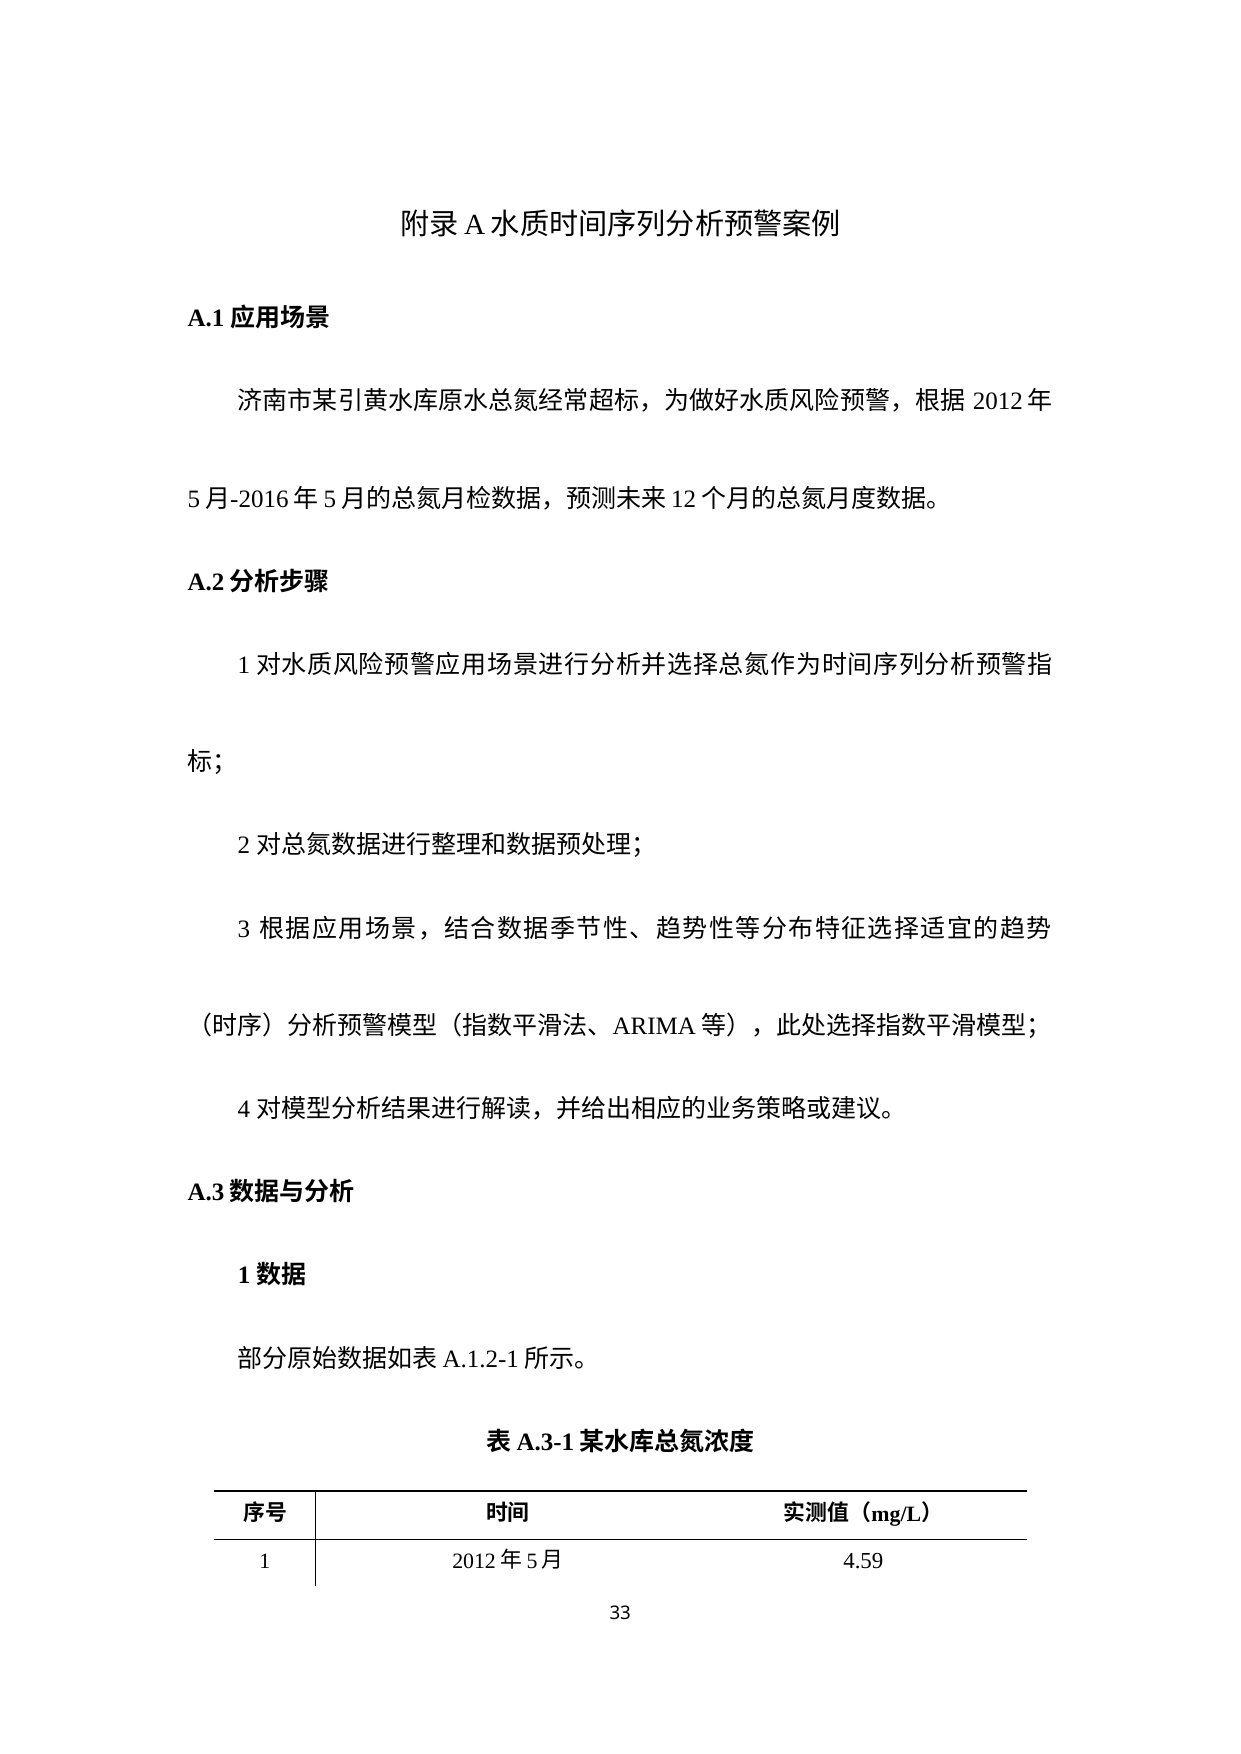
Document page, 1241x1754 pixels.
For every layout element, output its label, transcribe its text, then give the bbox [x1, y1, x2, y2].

text 3 根据应用场景，结合数据季节性、趋势性等分布特征选择适宜的趋势（时序）分析预警模型（指数平滑法、ARIMA等），此处选择指数平滑模型； [187, 894, 1053, 1056]
text 表A.3-1某水库总氮浓度 [187, 1407, 1053, 1472]
table_cell 4.59 [700, 1540, 1027, 1586]
text 1 数据 [187, 1241, 1053, 1306]
subtitle 附录A 水质时间序列分析预警案例 [187, 189, 1053, 254]
table_header 序号 [214, 1492, 315, 1539]
table_cell 1 [214, 1540, 315, 1586]
text A.2分析步骤 [187, 547, 1053, 612]
table_cell 2012年5月 [316, 1540, 699, 1586]
table_header 时间 [316, 1492, 699, 1539]
text 部分原始数据如表A.1.2-1所示。 [187, 1324, 1053, 1389]
text 4 对模型分析结果进行解读，并给出相应的业务策略或建议。 [187, 1074, 1053, 1139]
table_header 实测值（mg/L） [700, 1492, 1027, 1539]
text A.3数据与分析 [187, 1157, 1053, 1222]
text 济南市某引黄水库原水总氮经常超标，为做好水质风险预警，根据2012年5月-2016年5月的总氮月检数据，预测未来12个月的总氮月度数据。 [187, 366, 1053, 529]
text A.1 应用场景 [187, 283, 1053, 348]
text 1对水质风险预警应用场景进行分析并选择总氮作为时间序列分析预警指标； [187, 630, 1053, 792]
text 2 对总氮数据进行整理和数据预处理； [187, 811, 1053, 876]
